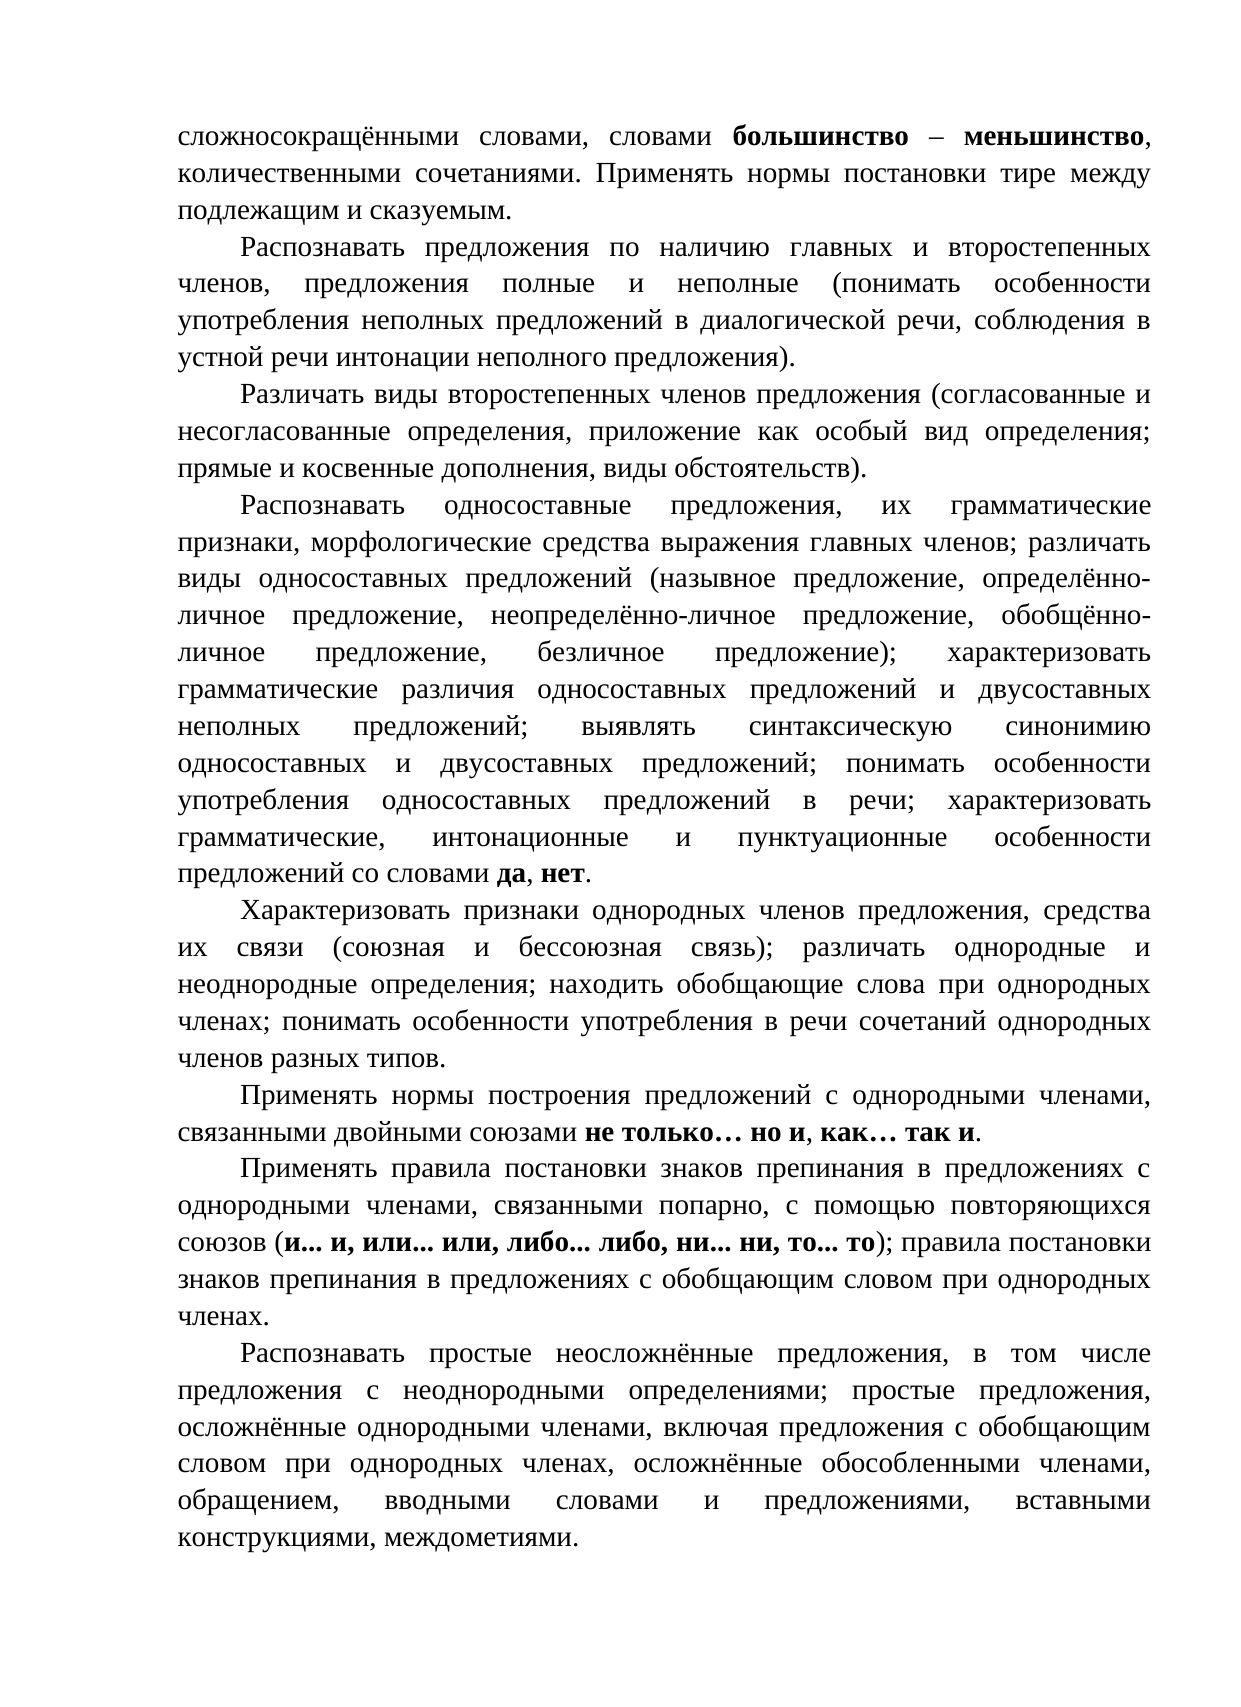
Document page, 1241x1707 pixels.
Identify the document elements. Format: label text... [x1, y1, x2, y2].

text Применять нормы построения предложений с однородными членами, связанными двойными союзами не только… но и, как… так и. [177, 1077, 1152, 1147]
text Применять правила постановки знаков препинания в предложениях с однородными членами, связанными попарно, с помощью повторяющихся союзов (и... и, или... или, либo... либo, ни... ни, тo... тo); правила постановки знаков препинания в предложениях с обобщающим словом при однородных членах. [177, 1151, 1152, 1332]
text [177, 118, 1152, 225]
text Характеризовать признаки однородных членов предложения, средства их связи (союзная и бессоюзная связь); различать однородные и неоднородные определения; находить обобщающие слова при однородных членах; понимать особенности употреб­ления в речи сочетаний однородных членов разных типов. [177, 892, 1152, 1073]
text Распознавать односоставные предложения, их грамматические признаки, морфологические средства выражения главных членов; различать виды односоставных предложений (назывное предложение, определённо-личное предложение, неопределённо-личное предложение, обобщённо-личное предложение, безличное предложение); характеризовать грамматические различия односоставных предложений и двусоставных неполных предложений; выявлять синтаксическую синонимию односоставных и двусоставных предложений; понимать особенности употребления односоставных предложений в речи; характеризовать грамматические, интонационные и пунктуационные особенности предложений со словами да, нет. [177, 487, 1152, 889]
text Распознавать простые неосложнённые предложения, в том числе предложения с неоднородными определениями; простые предложения, осложнённые однородными членами, включая предложения с обобщающим словом при однородных членах, осложнённые обособленными членами, обращением, вводными словами и предложениями, вставными конструкциями, междометиями. [177, 1335, 1152, 1553]
text Различать виды второстепенных членов предложения (согласованные и несогласованные определения, приложение как особый вид определения; прямые и косвенные дополнения, виды обстоятельств). [177, 376, 1152, 483]
text Распознавать предложения по наличию главных и второстепенных членов, предложения полные и неполные (понимать особенности употребления неполных предложений в диалогической речи, соблюдения в устной речи интонации неполного предложения). [177, 229, 1152, 373]
